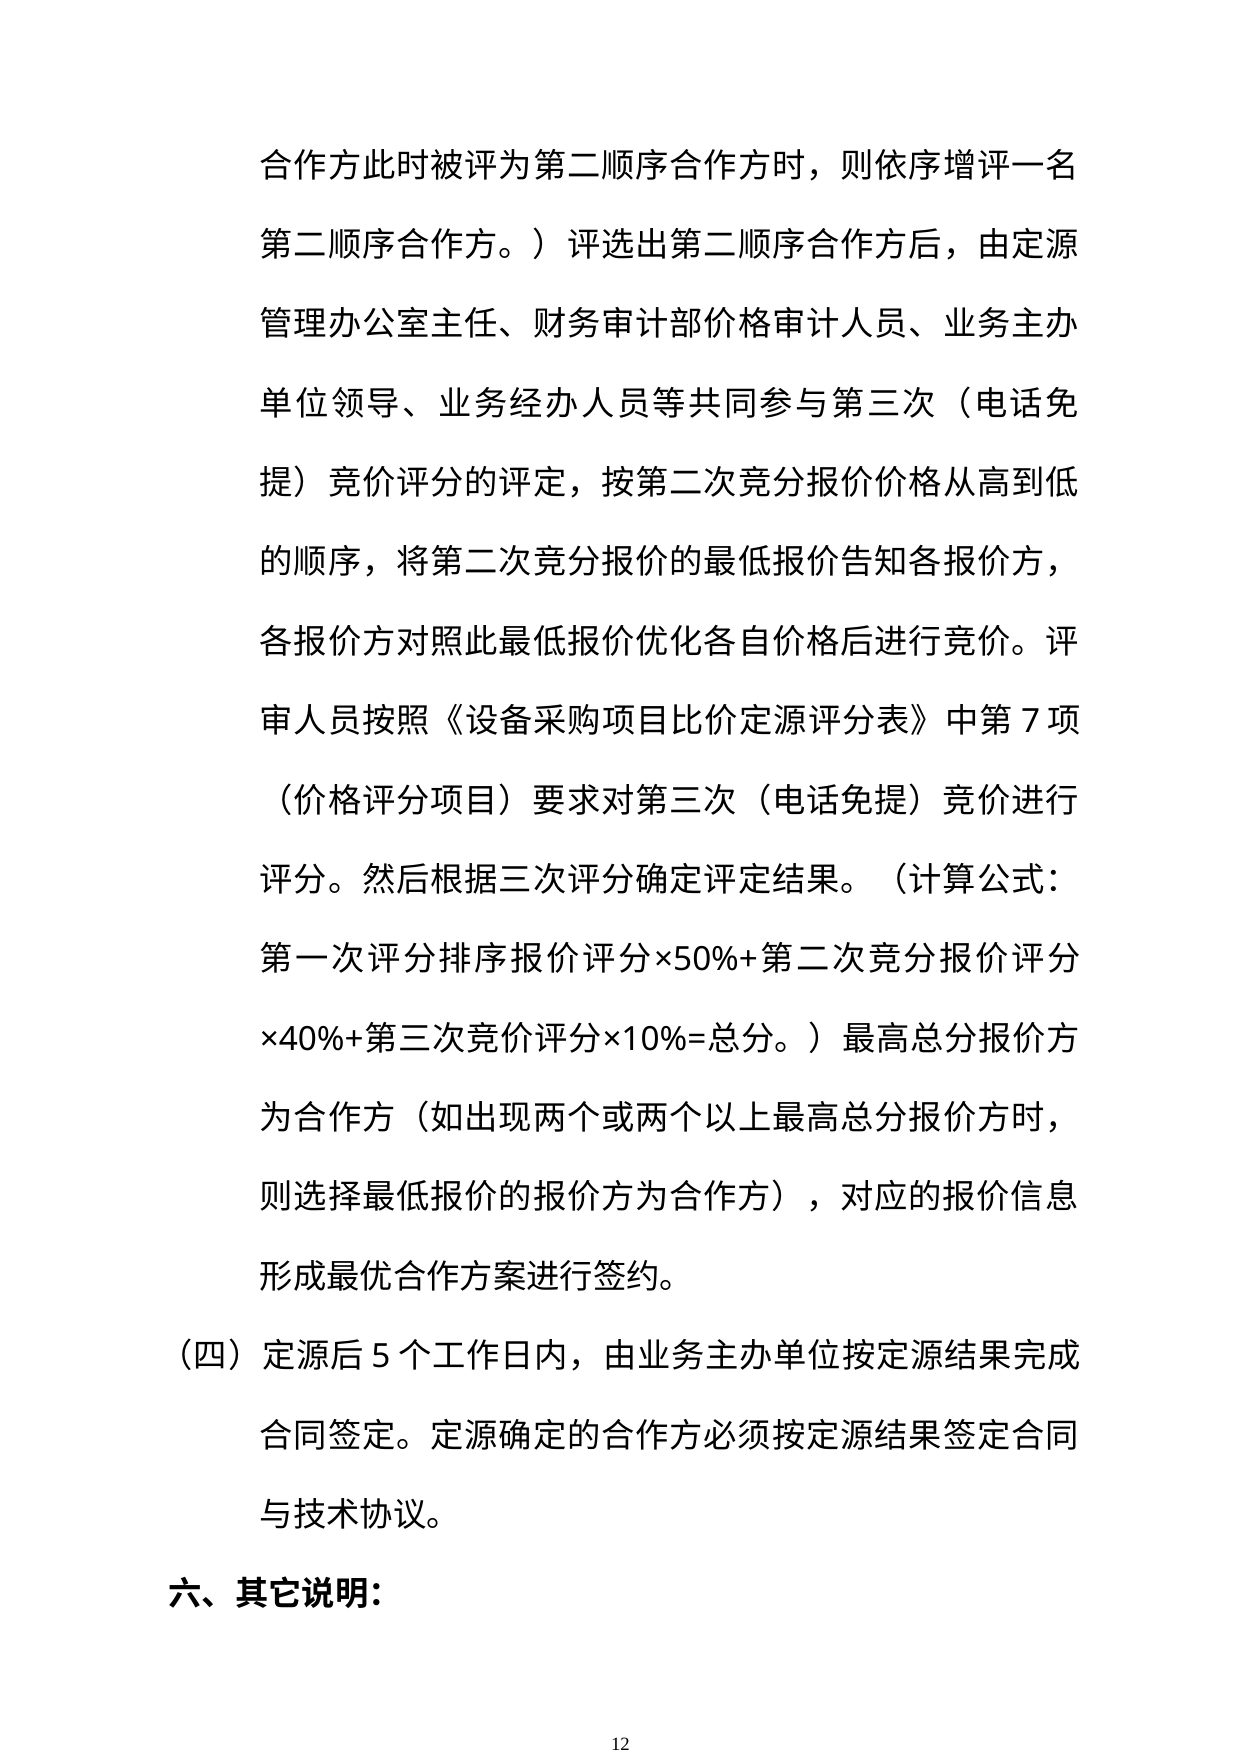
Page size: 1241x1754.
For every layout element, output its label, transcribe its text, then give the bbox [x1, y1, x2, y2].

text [159, 123, 1081, 1313]
text 六、其它说明： [159, 1552, 1081, 1631]
text （四）定源后5个工作日内，由业务主办单位按定源结果完成合同签定。定源确定的合作方必须按定源结果签定合同与技术协议。 [159, 1313, 1081, 1552]
